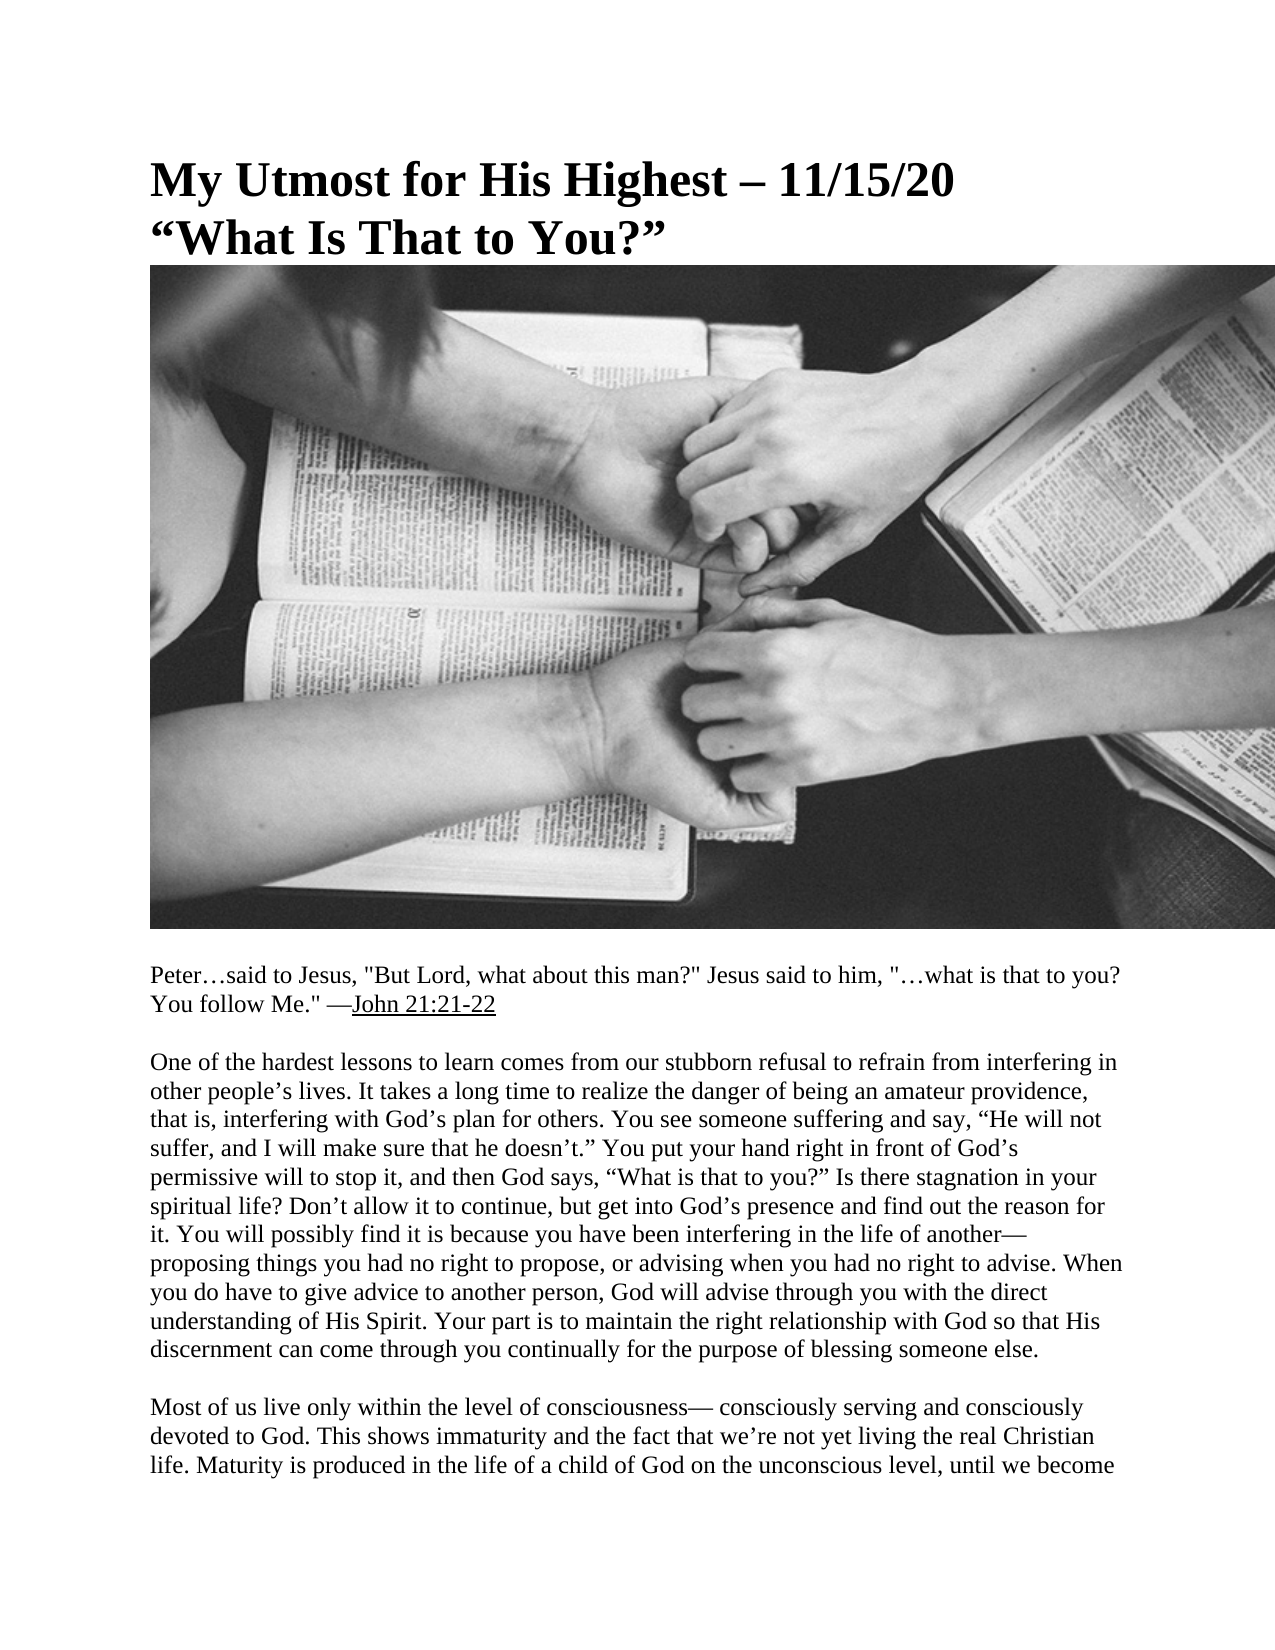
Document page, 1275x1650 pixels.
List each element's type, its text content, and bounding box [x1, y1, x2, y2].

text Peter…said to Jesus, "But Lord, what about this man?" Jesus said to him, "…what is that to you? You follow Me." —John 21:21-22 [150, 960, 1125, 1018]
text One of the hardest lessons to learn comes from our stubborn refusal to refrain from interfering in other people’s lives. It takes a long time to realize the danger of being an amateur providence, that is, interfering with God’s plan for others. You see someone suffering and say, “He will not suffer, and I will make sure that he doesn’t.” You put your hand right in front of God’s permissive will to stop it, and then God says, “What is that to you?” Is there stagnation in your spiritual life? Don’t allow it to continue, but get into God’s presence and find out the reason for it. You will possibly find it is because you have been interfering in the life of another— proposing things you had no right to propose, or advising when you had no right to advise. When you do have to give advice to another person, God will advise through you with the direct understanding of His Spirit. Your part is to maintain the right relationship with God so that His discernment can come through you continually for the purpose of blessing someone else. [150, 1047, 1125, 1363]
picture [150, 265, 1275, 929]
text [150, 1392, 1125, 1479]
subtitle “What Is That to You?” [150, 207, 1125, 265]
subtitle My Utmost for His Highest – 11/15/20 [150, 150, 1125, 207]
